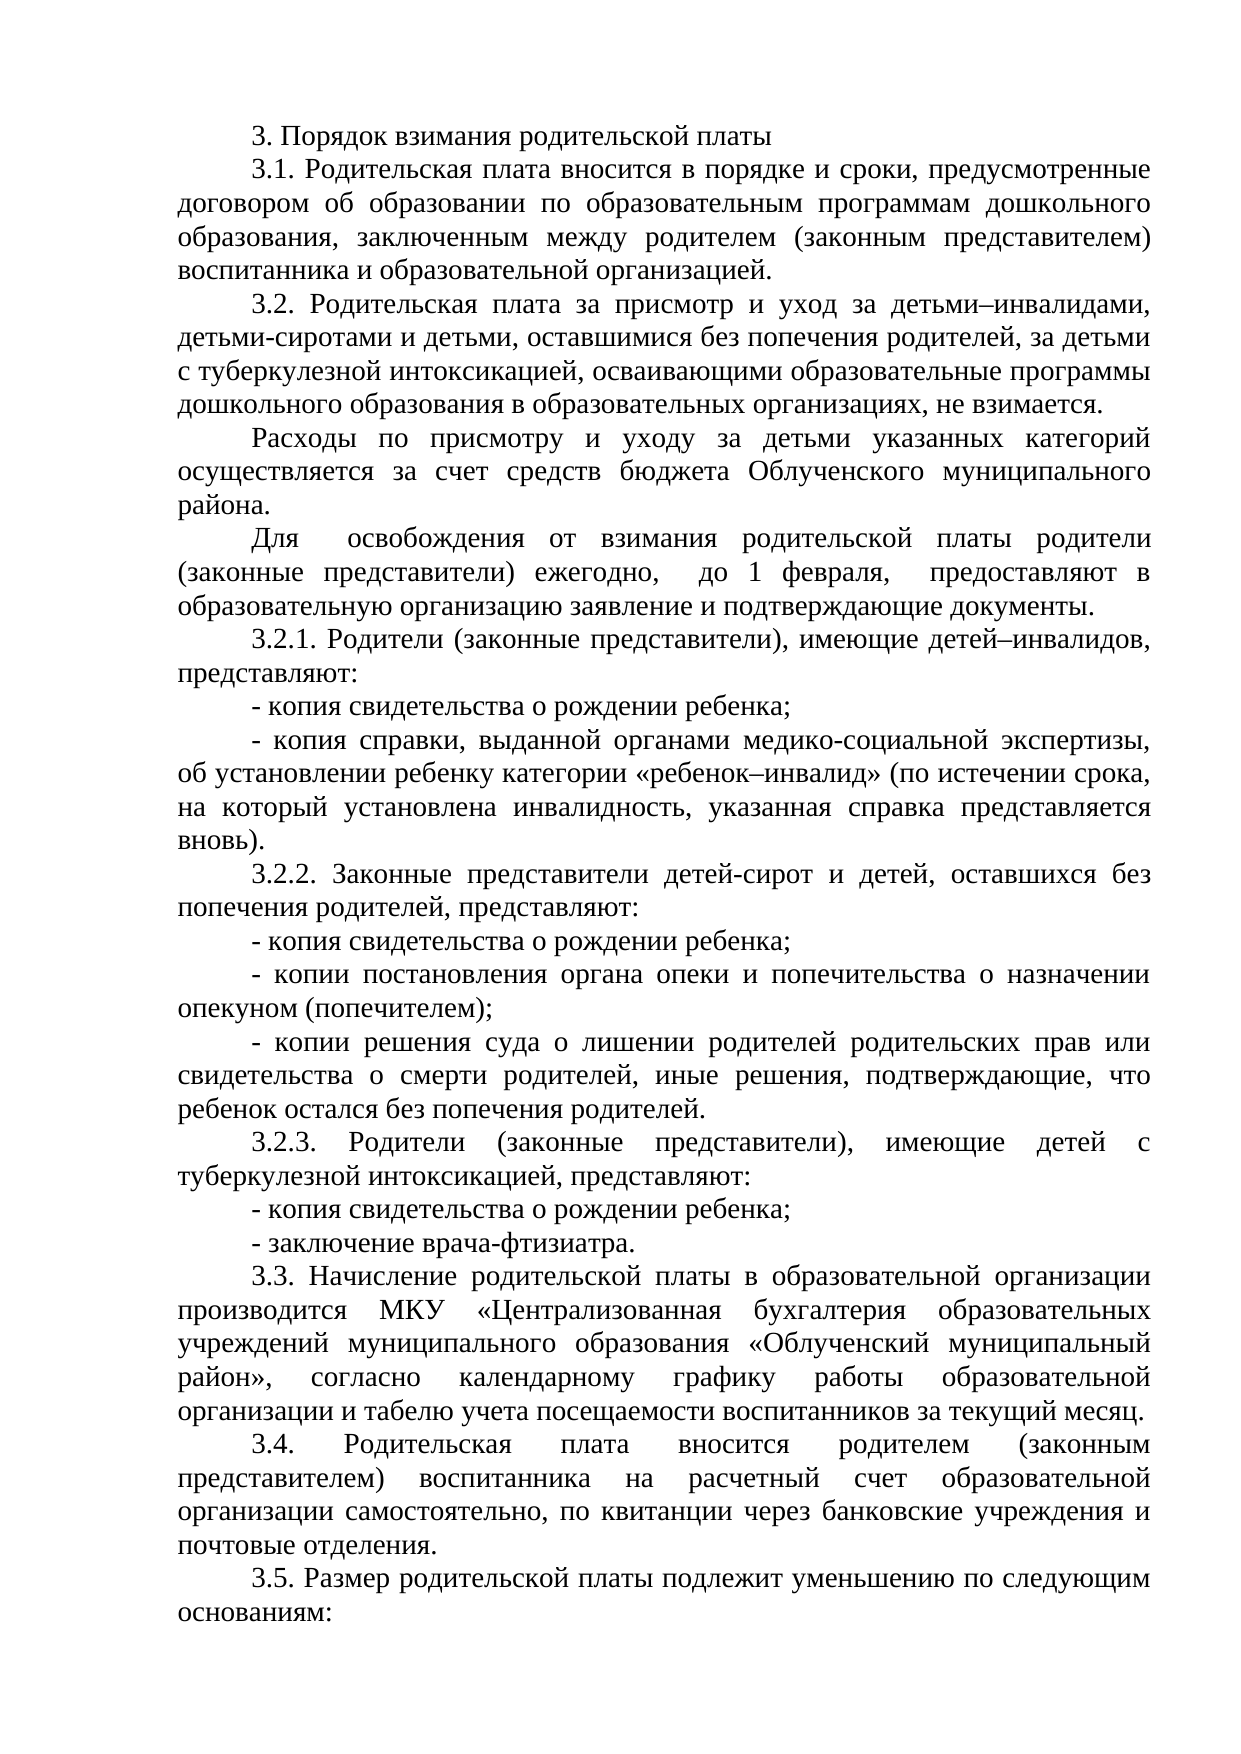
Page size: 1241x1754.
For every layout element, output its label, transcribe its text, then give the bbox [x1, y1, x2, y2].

text - копии постановления органа опеки и попечительства о назначении опекуном (попечителем); [177, 957, 1152, 1024]
text - заключение врача-фтизиатра. [177, 1225, 1152, 1258]
text - копия свидетельства о рождении ребенка; [177, 1191, 1152, 1225]
text 3.2.3. Родители (законные представители), имеющие детей с туберкулезной интоксикацией, представляют: [177, 1124, 1152, 1191]
text 3.3. Начисление родительской платы в образовательной организации производится МКУ «Централизованная бухгалтерия образовательных учреждений муниципального образования «Облученский муниципальный район», согласно календарному графику работы образовательной организации и табелю учета посещаемости воспитанников за текущий месяц. [177, 1258, 1152, 1426]
text - копия свидетельства о рождении ребенка; [177, 923, 1152, 957]
text 3.2. Родительская плата за присмотр и уход за детьми–инвалидами, детьми-сиротами и детьми, оставшимися без попечения родителей, за детьми с туберкулезной интоксикацией, осваивающими образовательные программы дошкольного образования в образовательных организациях, не взимается. [177, 286, 1152, 420]
text 3.5. Размер родительской платы подлежит уменьшению по следующим основаниям: [177, 1560, 1152, 1627]
text 3.2.1. Родители (законные представители), имеющие детей–инвалидов, представляют: [177, 621, 1152, 688]
text 3.1. Родительская плата вносится в порядке и сроки, предусмотренные договором об образовании по образовательным программам дошкольного образования, заключенным между родителем (законным представителем) воспитанника и образовательной организацией. [177, 152, 1152, 286]
text 3.2.2. Законные представители детей-сирот и детей, оставшихся без попечения родителей, представляют: [177, 856, 1152, 923]
text 3.4. Родительская плата вносится родителем (законным представителем) воспитанника на расчетный счет образовательной организации самостоятельно, по квитанции через банковские учреждения и почтовые отделения. [177, 1426, 1152, 1560]
text 3. Порядок взимания родительской платы [177, 118, 1152, 152]
text - копии решения суда о лишении родителей родительских прав или свидетельства о смерти родителей, иные решения, подтверждающие, что ребенок остался без попечения родителей. [177, 1024, 1152, 1124]
text - копия свидетельства о рождении ребенка; [177, 688, 1152, 722]
text Расходы по присмотру и уходу за детьми указанных категорий осуществляется за счет средств бюджета Облученского муниципального района. [177, 420, 1152, 521]
text - копия справки, выданной органами медико-социальной экспертизы, об установлении ребенку категории «ребенок–инвалид» (по истечении срока, на который установлена инвалидность, указанная справка представляется вновь). [177, 722, 1152, 856]
text Для освобождения от взимания родительской платы родители (законные представители) ежегодно, до 1 февраля, предоставляют в образовательную организацию заявление и подтверждающие документы. [177, 521, 1152, 621]
